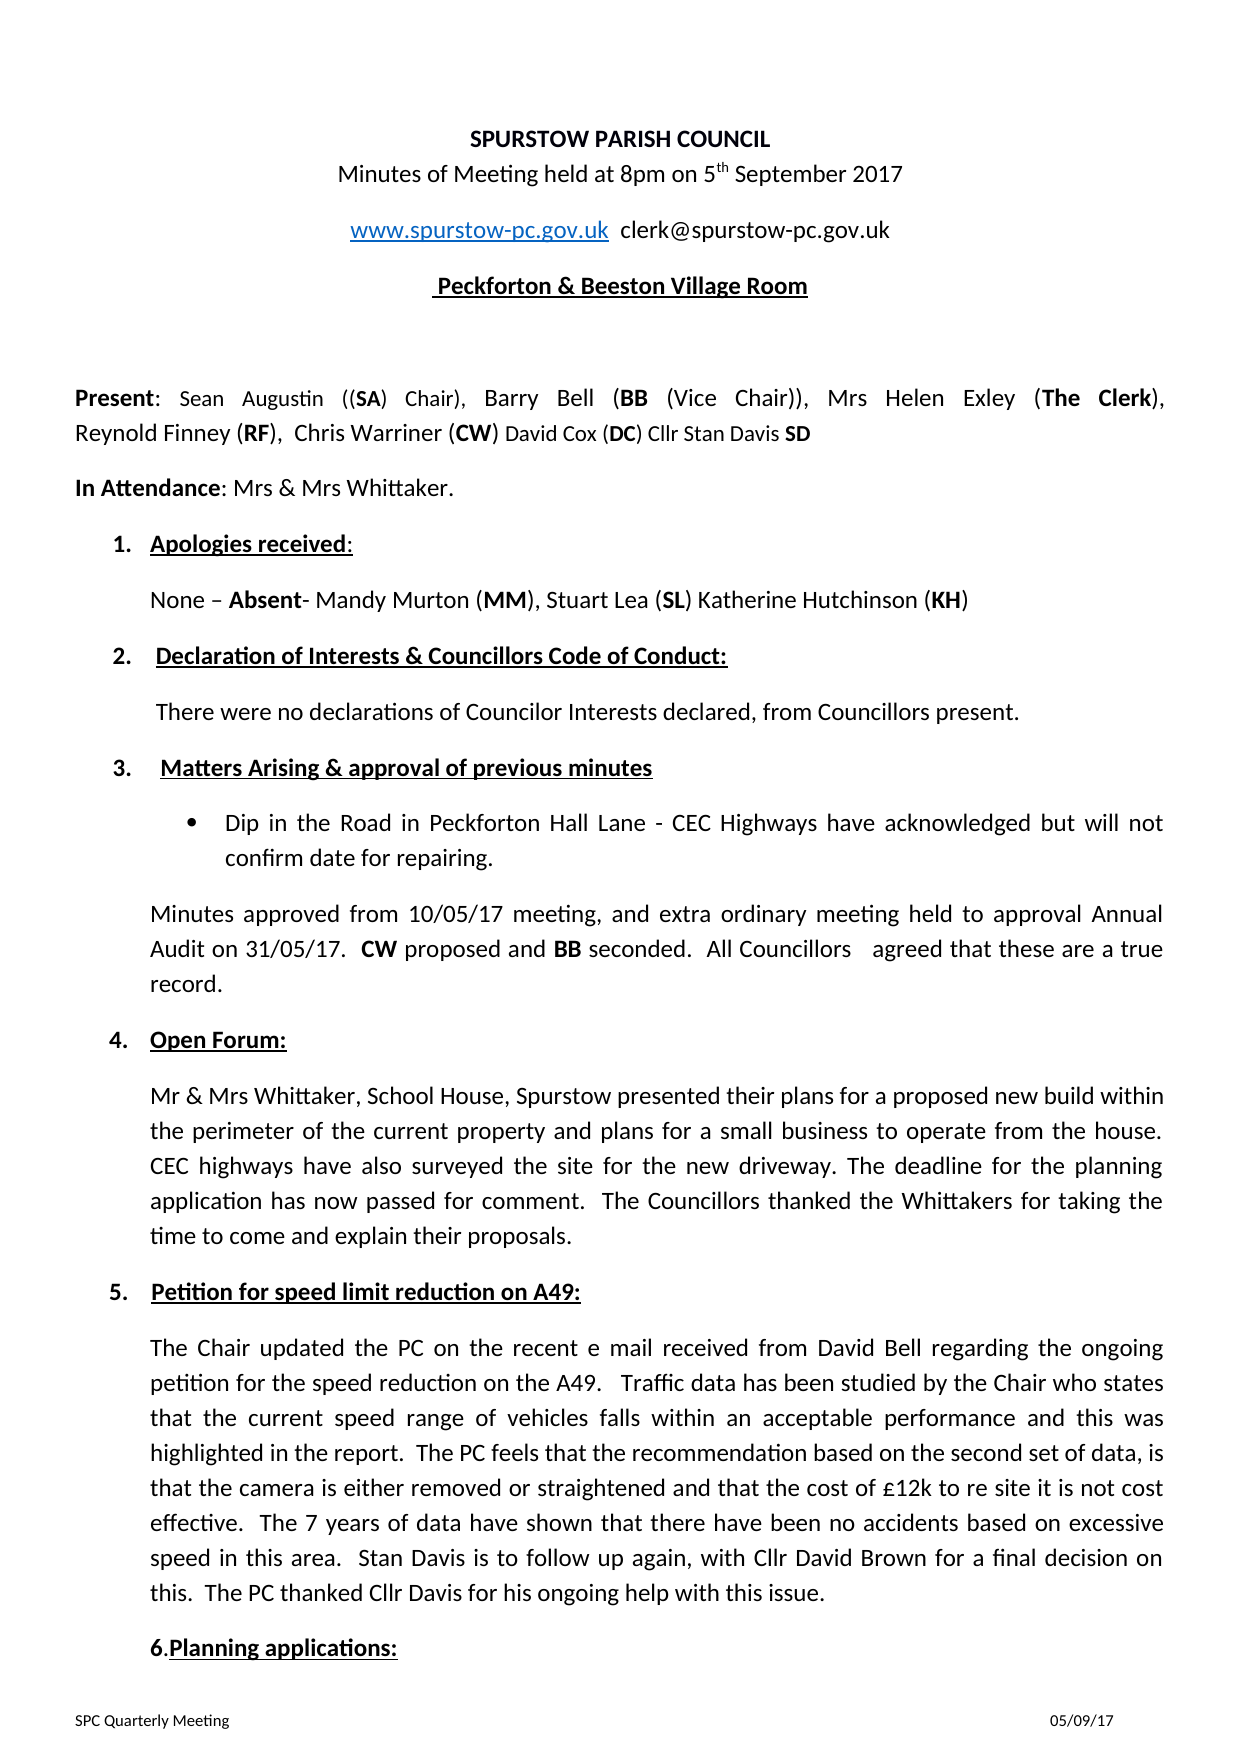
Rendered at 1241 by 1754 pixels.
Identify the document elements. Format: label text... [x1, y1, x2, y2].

text 6.Planning applications: [150, 1633, 1165, 1663]
text Peckforton & Beeston Village Room [75, 270, 1165, 301]
text 5. Petition for speed limit reduction on A49: [75, 1276, 1165, 1306]
text Minutes approved from 10/05/17 meeting, and extra ordinary meeting held to approval Annual Audit on 31/05/17. CW proposed and BB seconded. All Councillors agreed that these are a true record. [150, 898, 1165, 999]
text 3. Matters Arising & approval of previous minutes [112, 752, 1165, 782]
list Dip in the Road in Peckforton Hall Lane - CEC Highways have acknowledged but will not confirm date for repairing. [187, 808, 1165, 873]
text Present: Sean Augustin ((SA) Chair), Barry Bell (BB (Vice Chair)), Mrs Helen Exley (The Clerk), Reynold Finney (RF), Chris Warriner (CW) David Cox (DC) Cllr Stan Davis SD [75, 382, 1165, 447]
text www.spurstow-pc.gov.uk clerk@spurstow-pc.gov.uk [75, 214, 1165, 245]
subtitle SPURSTOW PARISH COUNCIL [75, 123, 1165, 154]
text In Attendance: Mrs & Mrs Whittaker. [75, 473, 1165, 503]
list Declaration of Interests & Councillors Code of Conduct: [112, 640, 1165, 671]
text There were no declarations of Councilor Interests declared, from Councillors present. [150, 696, 1165, 726]
text The Chair updated the PC on the recent e mail received from David Bell regarding the ongoing petition for the speed reduction on the A49. Traffic data has been studied by the Chair who states that the current speed range of vehicles falls within an acceptable performance and this was highlighted in the report. The PC feels that the recommendation based on the second set of data, is that the camera is either removed or straightened and that the cost of £12k to re site it is not cost effective. The 7 years of data have shown that there have been no accidents based on excessive speed in this area. Stan Davis is to follow up again, with Cllr David Brown for a final decision on this. The PC thanked Cllr Davis for his ongoing help with this issue. [150, 1332, 1165, 1607]
text None – Absent- Mandy Murton (MM), Stuart Lea (SL) Katherine Hutchinson (KH) [75, 584, 1165, 615]
text Minutes of Meeting held at 8pm on 5th September 2017 [75, 158, 1165, 189]
text Mr & Mrs Whittaker, School House, Spurstow presented their plans for a proposed new build within the perimeter of the current property and plans for a small business to operate from the house. CEC highways have also surveyed the site for the new driveway. The deadline for the planning application has now passed for comment. The Councillors thanked the Whittakers for taking the time to come and explain their proposals. [150, 1080, 1165, 1251]
list Apologies received: [112, 528, 1165, 559]
text 4. Open Forum: [75, 1024, 1165, 1055]
